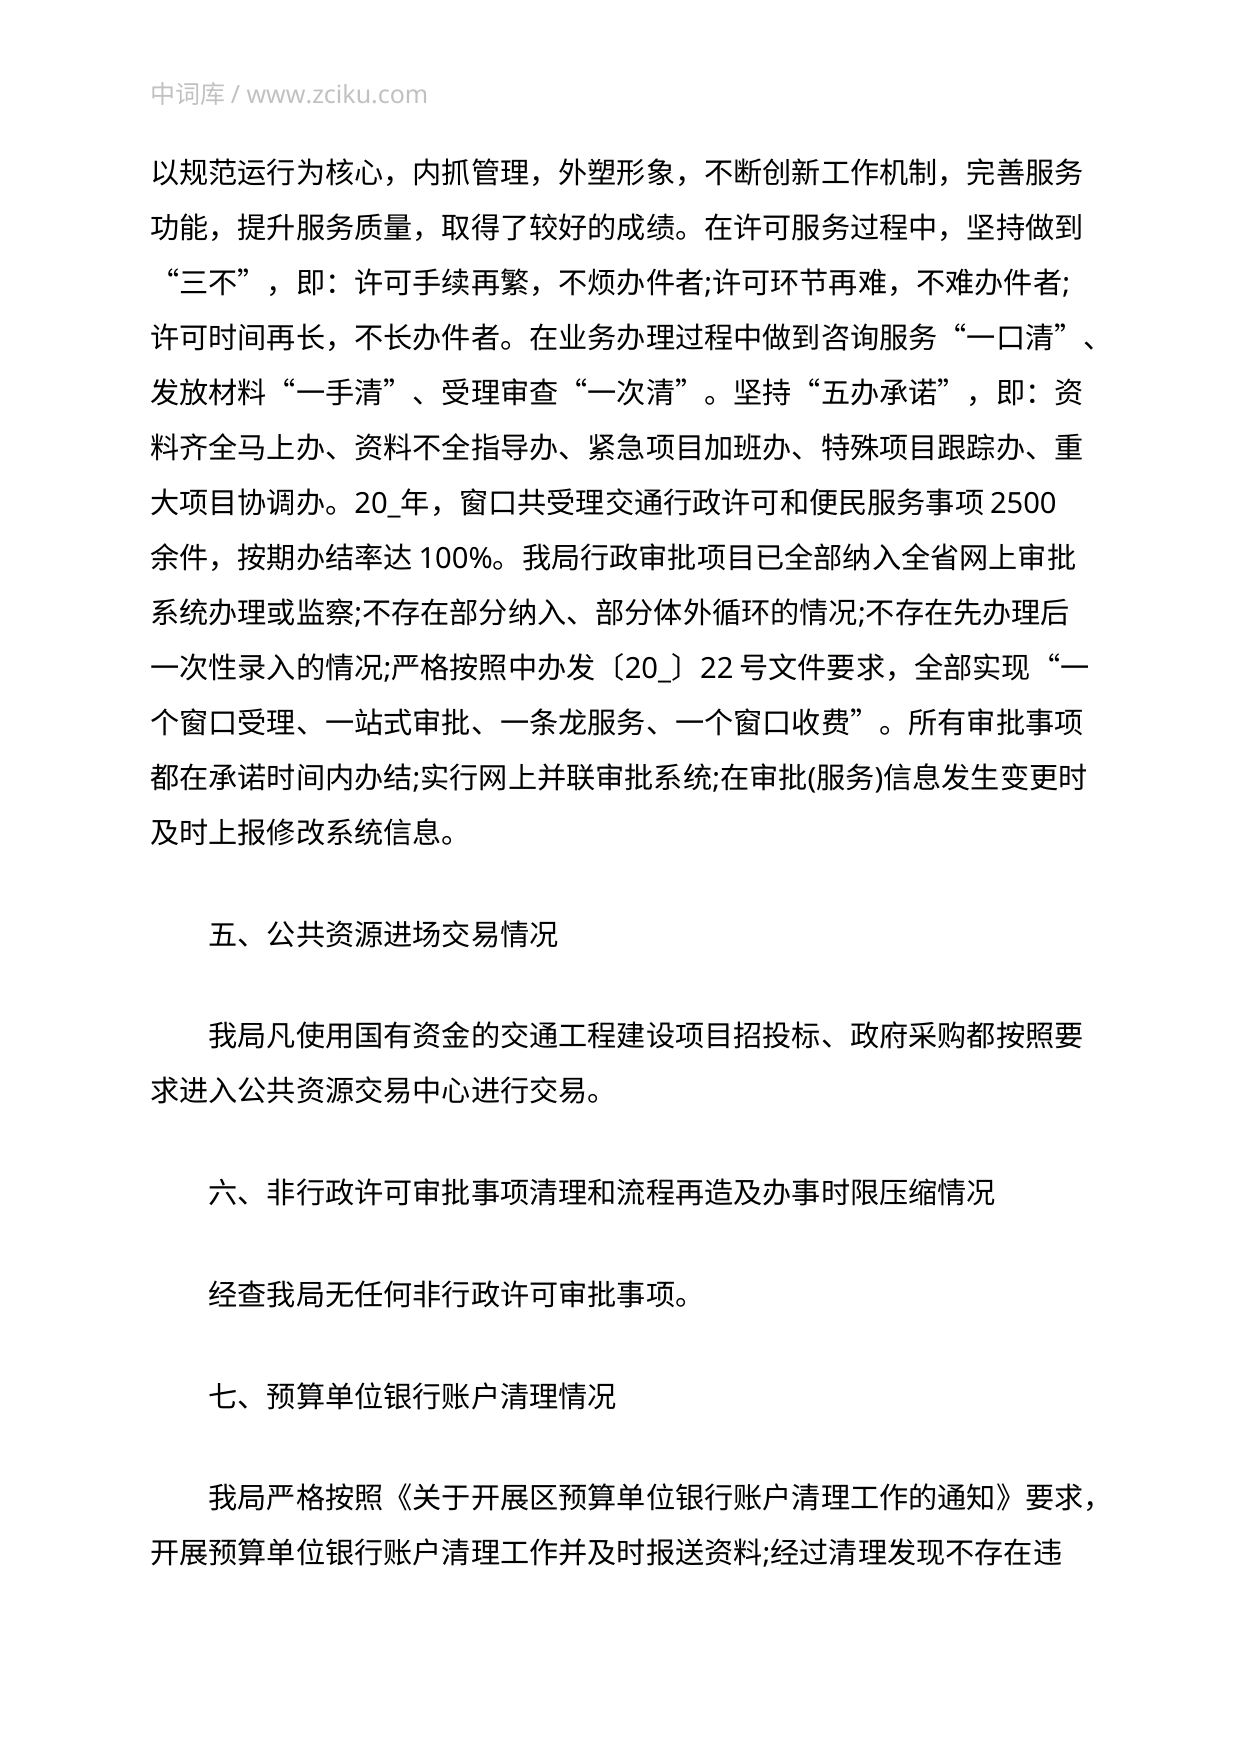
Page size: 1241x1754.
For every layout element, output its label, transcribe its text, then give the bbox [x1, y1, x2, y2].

text 经查我局无任何非行政许可审批事项。 [150, 1271, 1090, 1314]
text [150, 150, 1090, 852]
text 六、非行政许可审批事项清理和流程再造及办事时限压缩情况 [150, 1169, 1090, 1212]
text 我局凡使用国有资金的交通工程建设项目招投标、政府采购都按照要求进入公共资源交易中心进行交易。 [150, 1013, 1090, 1110]
text 五、公共资源进场交易情况 [150, 911, 1090, 953]
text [150, 1475, 1090, 1572]
text 七、预算单位银行账户清理情况 [150, 1373, 1090, 1415]
